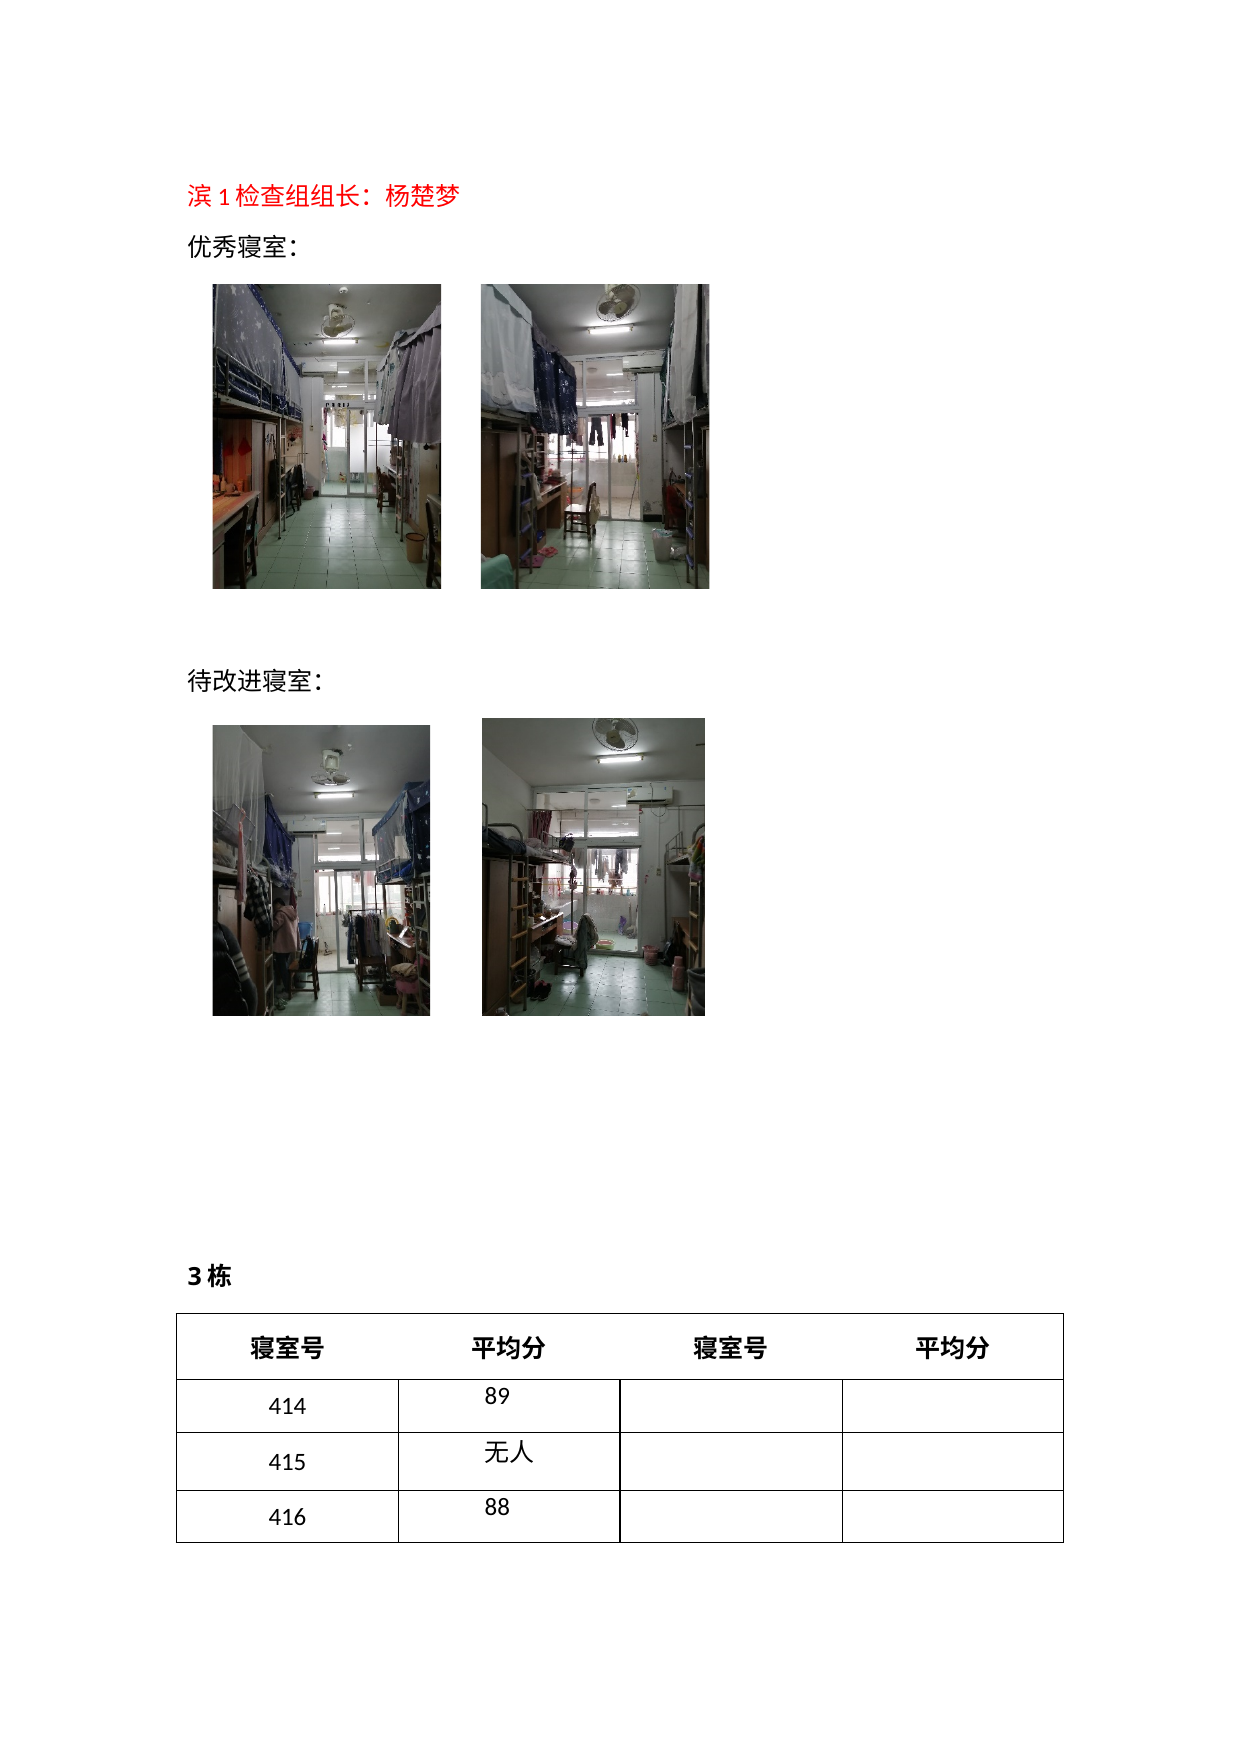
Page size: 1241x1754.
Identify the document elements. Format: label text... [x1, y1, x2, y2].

table_header 平均分 [398, 1314, 620, 1379]
table_cell [621, 1491, 842, 1542]
table_header 寝室号 [177, 1314, 398, 1379]
table_header 寝室号 [620, 1314, 842, 1379]
picture [482, 718, 705, 1016]
picture [212, 725, 431, 1016]
text 3栋 [187, 1256, 1053, 1292]
table_cell 414 [177, 1380, 398, 1432]
table_cell [843, 1380, 1063, 1432]
text 优秀寝室： [187, 227, 1053, 263]
picture [480, 284, 710, 589]
table_cell 415 [177, 1433, 398, 1490]
picture [212, 284, 442, 589]
table_cell [621, 1380, 842, 1432]
table_cell 89 [399, 1380, 619, 1432]
table_header 平均分 [842, 1314, 1063, 1379]
text 滨1检查组组长：杨楚梦 [187, 162, 1053, 227]
table_cell [621, 1433, 842, 1490]
table_cell 无人 [399, 1433, 619, 1490]
table_cell 88 [399, 1491, 619, 1542]
table_cell 416 [177, 1491, 398, 1542]
text 待改进寝室： [187, 661, 1053, 697]
table_cell [843, 1433, 1063, 1490]
table_cell [843, 1491, 1063, 1542]
